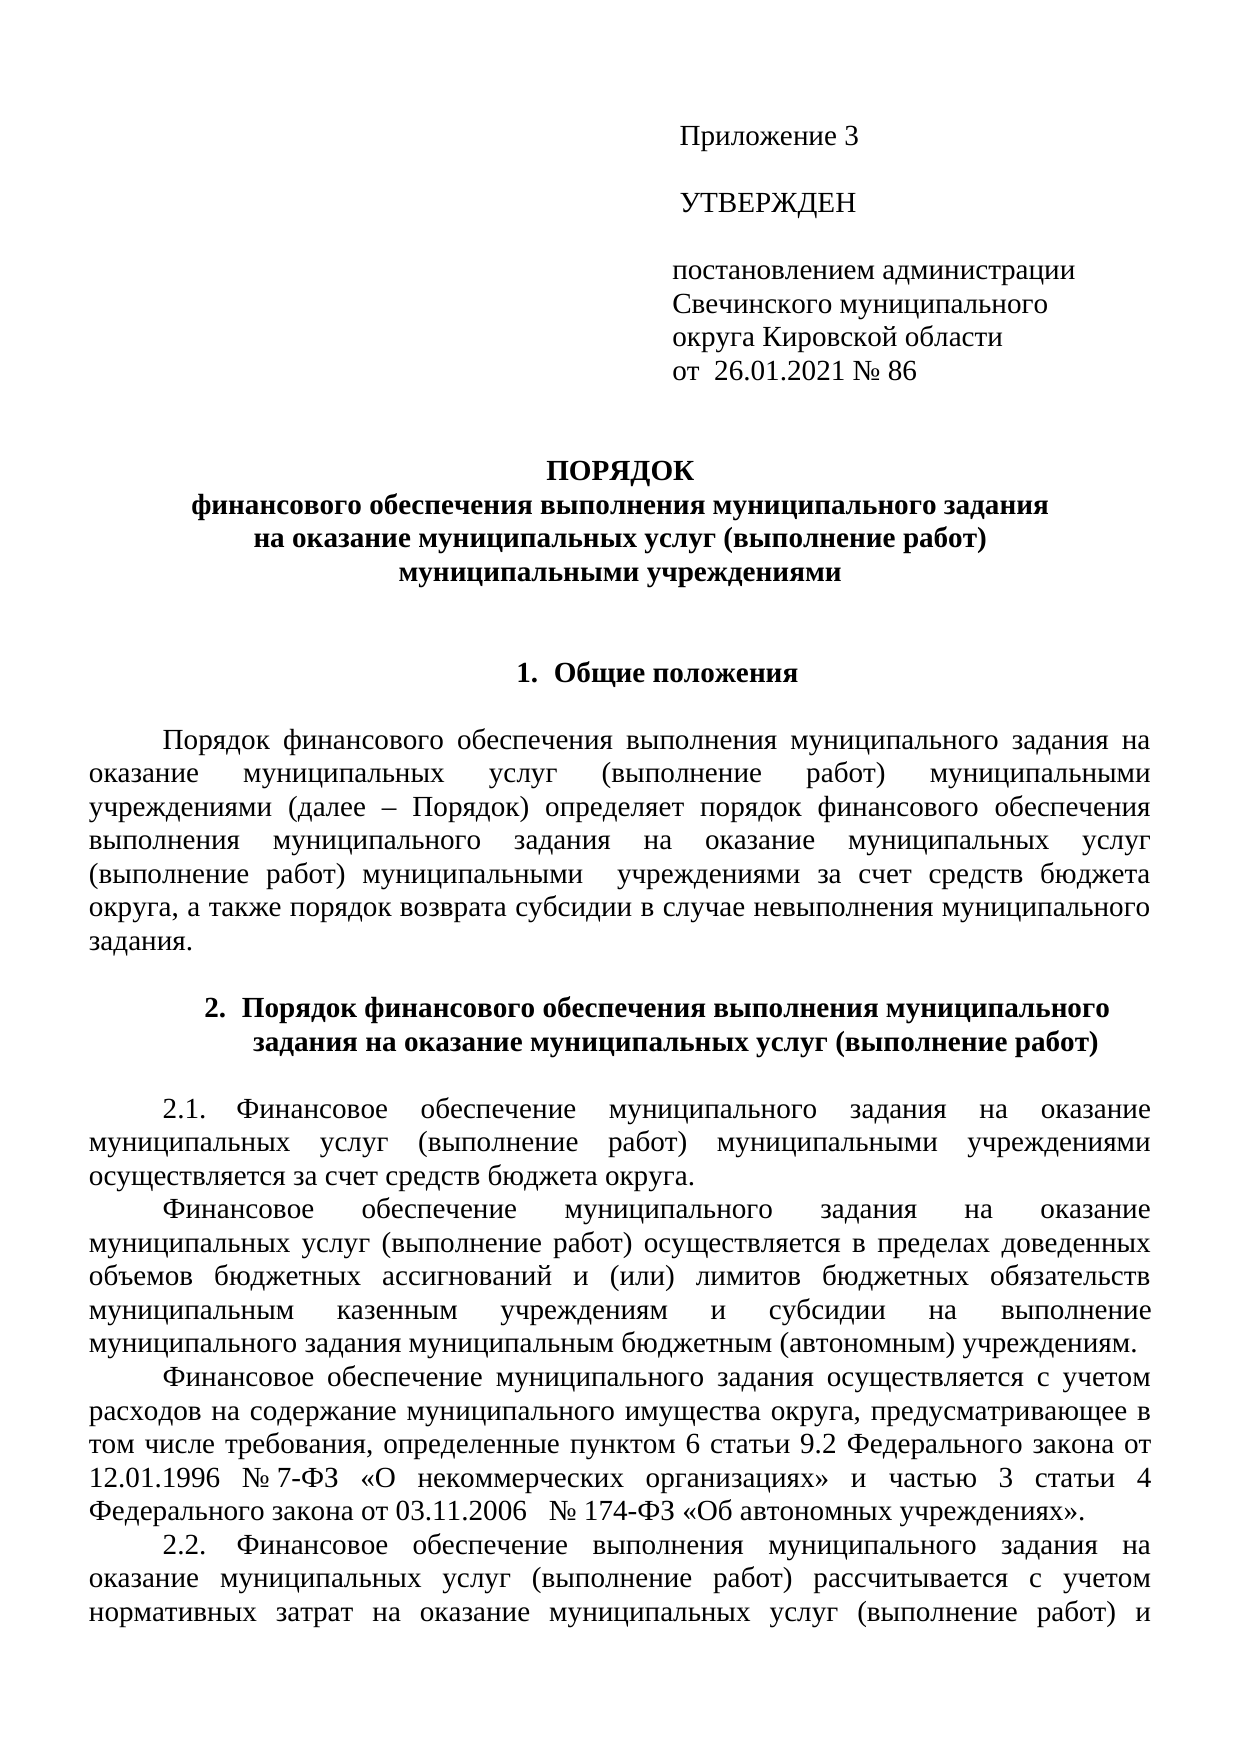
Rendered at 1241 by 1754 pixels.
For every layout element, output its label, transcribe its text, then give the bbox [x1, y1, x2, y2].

text УТВЕРЖДЕН [89, 185, 1152, 219]
text финансового обеспечения выполнения муниципального задания [89, 487, 1152, 521]
text Финансовое обеспечение муниципального задания осуществляется с учетом расходов на содержание муниципального имущества округа, предусматривающее в том числе требования, определенные пунктом 6 статьи 9.2 Федерального закона от 12.01.1996 № 7-ФЗ «О некоммерческих организациях» и частью 3 статьи 4 Федерального закона от 03.11.2006 № 174-ФЗ «Об автономных учреждениях». [89, 1359, 1152, 1527]
text Финансовое обеспечение муниципального задания на оказание муниципальных услуг (выполнение работ) осуществляется в пределах доведенных объемов бюджетных ассигнований и (или) лимитов бюджетных обязательств муниципальным казенным учреждениям и субсидии на выполнение муниципального задания муниципальным бюджетным (автономным) учреждениям. [89, 1191, 1152, 1359]
list Общие положения [162, 655, 1152, 688]
text Приложение 3 [89, 118, 1152, 152]
list Порядок финансового обеспечения выполнения муниципального задания на оказание муниципальных услуг (выполнение работ) [162, 990, 1152, 1057]
text Свечинского муниципального [89, 286, 1152, 319]
text муниципальными учреждениями [89, 554, 1152, 588]
text округа Кировской области [89, 319, 1152, 353]
text постановлением администрации [89, 252, 1152, 286]
text ПОРЯДОК [89, 453, 1152, 487]
list Финансовое обеспечение муниципального задания на оказание муниципальных услуг (выполнение работ) муниципальными учреждениями осуществляется за счет средств бюджета округа. [89, 1091, 1152, 1191]
text от 26.01.2021 № 86 [89, 353, 1152, 386]
text Порядок финансового обеспечения выполнения муниципального задания на оказание муниципальных услуг (выполнение работ) муниципальными учреждениями (далее – Порядок) определяет порядок финансового обеспечения выполнения муниципального задания на оказание муниципальных услуг (выполнение работ) муниципальными учреждениями за счет средств бюджета округа, а также порядок возврата субсидии в случае невыполнения муниципального задания. [89, 722, 1152, 957]
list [89, 1527, 1152, 1627]
text на оказание муниципальных услуг (выполнение работ) [89, 521, 1152, 554]
